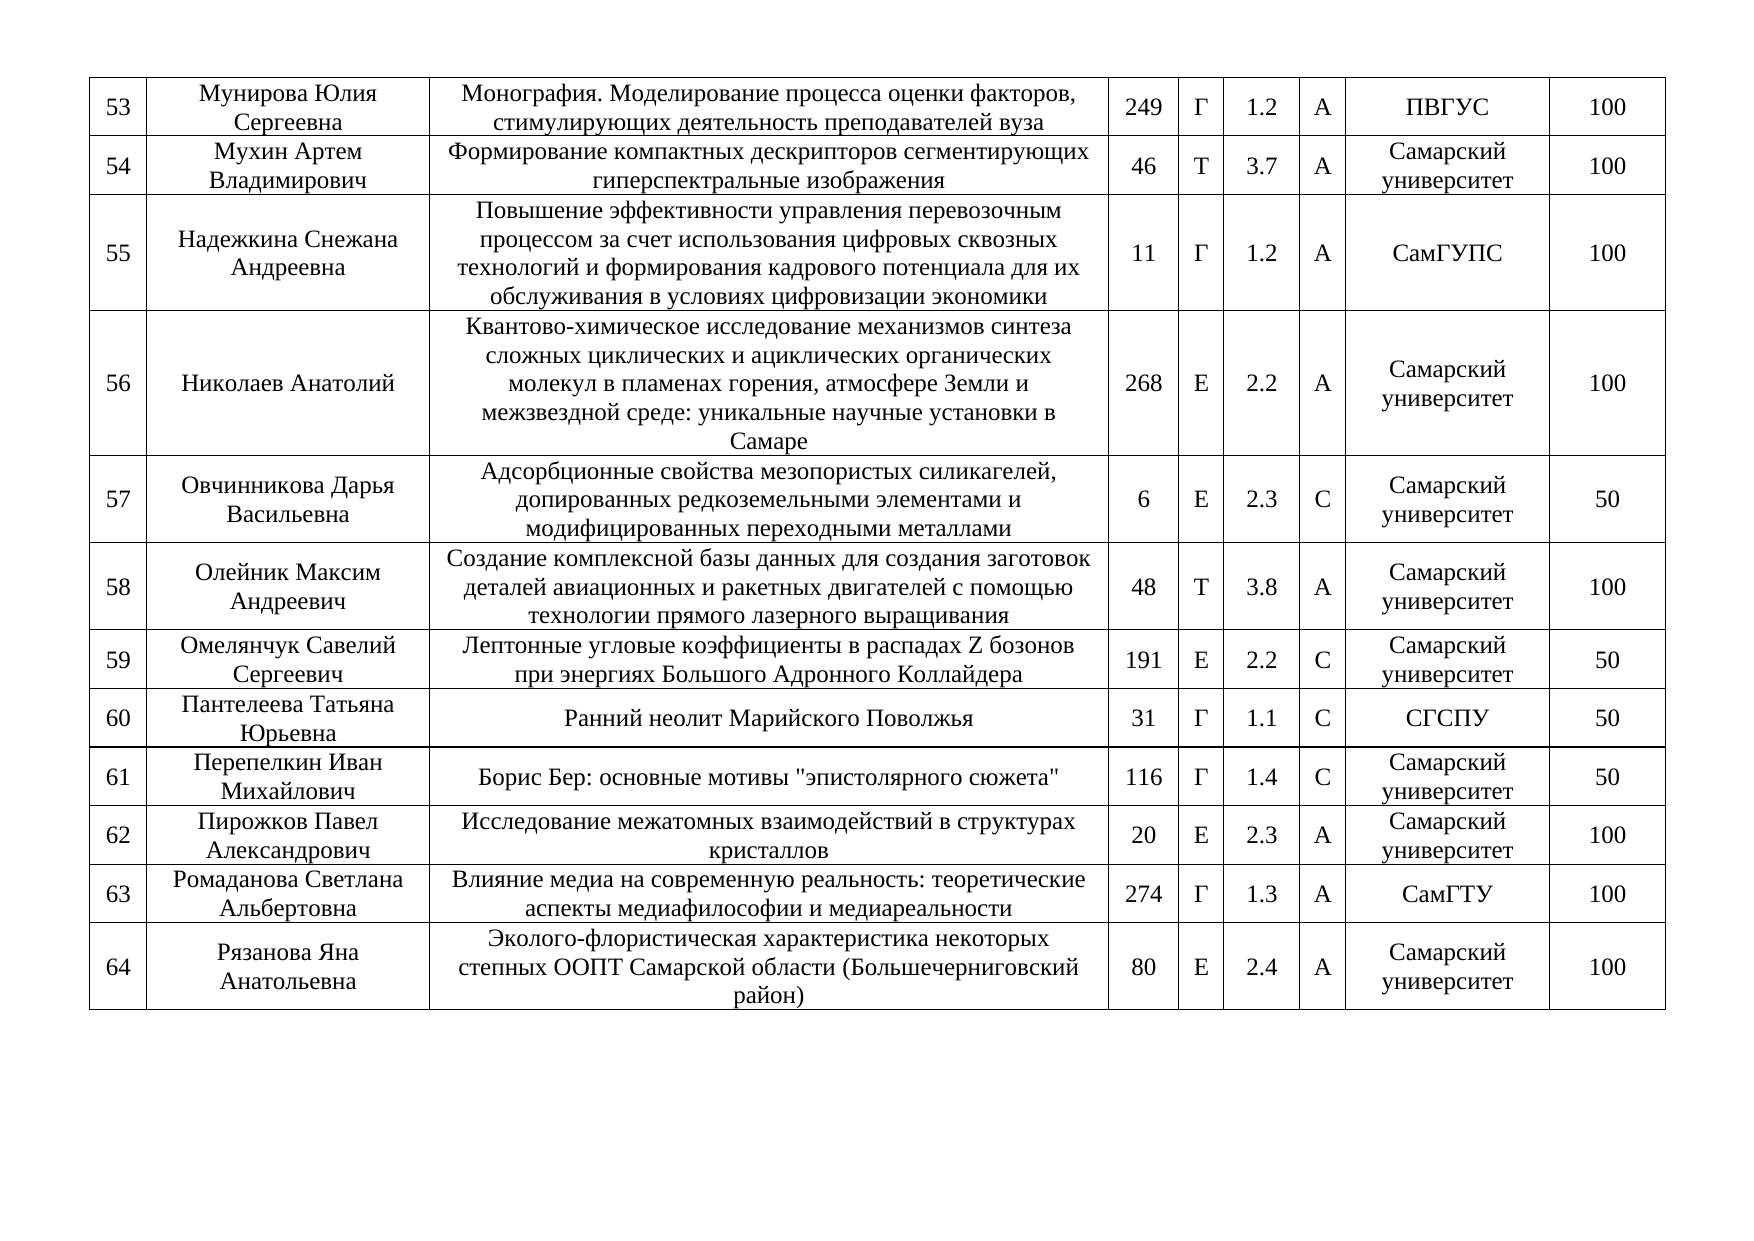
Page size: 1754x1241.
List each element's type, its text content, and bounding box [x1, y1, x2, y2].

table_cell Самарский университет [1346, 311, 1549, 455]
table_cell А [1300, 78, 1345, 135]
table_cell 63 [90, 865, 146, 922]
table_cell 100 [1550, 865, 1665, 922]
table_cell Т [1179, 136, 1223, 194]
table_cell Г [1179, 195, 1223, 310]
table_cell 100 [1550, 806, 1665, 863]
table_cell Влияние медиа на современную реальность: теоретические аспекты медиафилософии и медиареальности [430, 865, 1108, 922]
table_cell Ранний неолит Марийского Поволжья [430, 689, 1108, 746]
table_cell Рязанова Яна Анатольевна [147, 923, 429, 1009]
table_cell 50 [1550, 748, 1665, 805]
table_cell Г [1179, 865, 1223, 922]
table_cell 116 [1109, 748, 1178, 805]
table_cell Самарский университет [1346, 136, 1549, 194]
table_cell Самарский университет [1346, 923, 1549, 1009]
table_cell 1.4 [1224, 748, 1299, 805]
table_cell Е [1179, 456, 1223, 542]
table_cell 59 [90, 630, 146, 688]
table_cell 80 [1109, 923, 1178, 1009]
table_cell 46 [1109, 136, 1178, 194]
table_cell СГСПУ [1346, 689, 1549, 746]
table_cell Е [1179, 311, 1223, 455]
table_cell 3.7 [1224, 136, 1299, 194]
table_cell Перепелкин Иван Михайлович [147, 748, 429, 805]
table_cell 50 [1550, 630, 1665, 688]
table_cell Пирожков Павел Александрович [147, 806, 429, 863]
table_cell 2.3 [1224, 806, 1299, 863]
table_cell 62 [90, 806, 146, 863]
table_cell Монография. Моделирование процесса оценки факторов, стимулирующих деятельность преподавателей вуза [430, 78, 1108, 135]
table_cell 1.3 [1224, 865, 1299, 922]
table_cell А [1300, 865, 1345, 922]
table_cell 191 [1109, 630, 1178, 688]
table_cell 100 [1550, 311, 1665, 455]
table_cell 100 [1550, 195, 1665, 310]
table_cell 2.2 [1224, 311, 1299, 455]
table_cell СамГТУ [1346, 865, 1549, 922]
table_cell Лептонные угловые коэффициенты в распадах Z бозонов при энергиях Большого Адронного Коллайдера [430, 630, 1108, 688]
table_cell Адсорбционные свойства мезопористых силикагелей, допированных редкоземельными элементами и модифицированных переходными металлами [430, 456, 1108, 542]
table_cell 50 [1550, 456, 1665, 542]
table_cell 2.3 [1224, 456, 1299, 542]
table_cell 58 [90, 543, 146, 629]
table_cell Пантелеева Татьяна Юрьевна [147, 689, 429, 746]
table_cell Е [1179, 923, 1223, 1009]
table_cell 1.2 [1224, 195, 1299, 310]
table_cell 268 [1109, 311, 1178, 455]
table_cell Мухин Артем Владимирович [147, 136, 429, 194]
table_cell 274 [1109, 865, 1178, 922]
table_cell Мунирова Юлия Сергеевна [147, 78, 429, 135]
table_cell 20 [1109, 806, 1178, 863]
table_cell Самарский университет [1346, 748, 1549, 805]
table_cell 54 [90, 136, 146, 194]
table_cell С [1300, 689, 1345, 746]
table_cell Г [1179, 689, 1223, 746]
table_cell 100 [1550, 923, 1665, 1009]
table_cell 100 [1550, 78, 1665, 135]
table_cell 11 [1109, 195, 1178, 310]
table_cell 56 [90, 311, 146, 455]
table_cell А [1300, 195, 1345, 310]
table_cell 31 [1109, 689, 1178, 746]
table_cell Эколого-флористическая характеристика некоторых степных ООПТ Самарской области (Большечерниговский район) [430, 923, 1108, 1009]
table_cell 2.2 [1224, 630, 1299, 688]
table_cell Надежкина Снежана Андреевна [147, 195, 429, 310]
table_cell СамГУПС [1346, 195, 1549, 310]
table_cell Г [1179, 748, 1223, 805]
table_cell А [1300, 543, 1345, 629]
table_cell Е [1179, 630, 1223, 688]
table_cell 50 [1550, 689, 1665, 746]
table_cell Создание комплексной базы данных для создания заготовок деталей авиационных и ракетных двигателей с помощью технологии прямого лазерного выращивания [430, 543, 1108, 629]
table_cell 1.1 [1224, 689, 1299, 746]
table_cell Омелянчук Савелий Сергеевич [147, 630, 429, 688]
table_cell С [1300, 630, 1345, 688]
table_cell Самарский университет [1346, 806, 1549, 863]
table_cell Т [1179, 543, 1223, 629]
table_cell 100 [1550, 136, 1665, 194]
table_cell 55 [90, 195, 146, 310]
table_cell 249 [1109, 78, 1178, 135]
table_cell Исследование межатомных взаимодействий в структурах кристаллов [430, 806, 1108, 863]
table_cell А [1300, 923, 1345, 1009]
table_cell Овчинникова Дарья Васильевна [147, 456, 429, 542]
table_cell А [1300, 806, 1345, 863]
table_cell Е [1179, 806, 1223, 863]
table_cell Борис Бер: основные мотивы "эпистолярного сюжета" [430, 748, 1108, 805]
table_cell Повышение эффективности управления перевозочным процессом за счет использования цифровых сквозных технологий и формирования кадрового потенциала для их обслуживания в условиях цифровизации экономики [430, 195, 1108, 310]
table_cell 64 [90, 923, 146, 1009]
table_cell А [1300, 311, 1345, 455]
table_cell 57 [90, 456, 146, 542]
table_cell 2.4 [1224, 923, 1299, 1009]
table_cell Ромаданова Светлана Альбертовна [147, 865, 429, 922]
table_cell Г [1179, 78, 1223, 135]
table_cell ПВГУС [1346, 78, 1549, 135]
table_cell Николаев Анатолий [147, 311, 429, 455]
table_cell Формирование компактных дескрипторов сегментирующих гиперспектральные изображения [430, 136, 1108, 194]
table_cell 6 [1109, 456, 1178, 542]
table_cell Олейник Максим Андреевич [147, 543, 429, 629]
table_cell 3.8 [1224, 543, 1299, 629]
table_cell 60 [90, 689, 146, 746]
table_cell С [1300, 456, 1345, 542]
table_cell Самарский университет [1346, 630, 1549, 688]
table_cell 53 [90, 78, 146, 135]
table_cell Квантово-химическое исследование механизмов синтеза сложных циклических и ациклических органических молекул в пламенах горения, атмосфере Земли и межзвездной среде: уникальные научные установки в Самаре [430, 311, 1108, 455]
table_cell 61 [90, 748, 146, 805]
table_cell А [1300, 136, 1345, 194]
table_cell 48 [1109, 543, 1178, 629]
table_cell 1.2 [1224, 78, 1299, 135]
table_cell С [1300, 748, 1345, 805]
table_cell 100 [1550, 543, 1665, 629]
table_cell Самарский университет [1346, 456, 1549, 542]
table_cell Самарский университет [1346, 543, 1549, 629]
